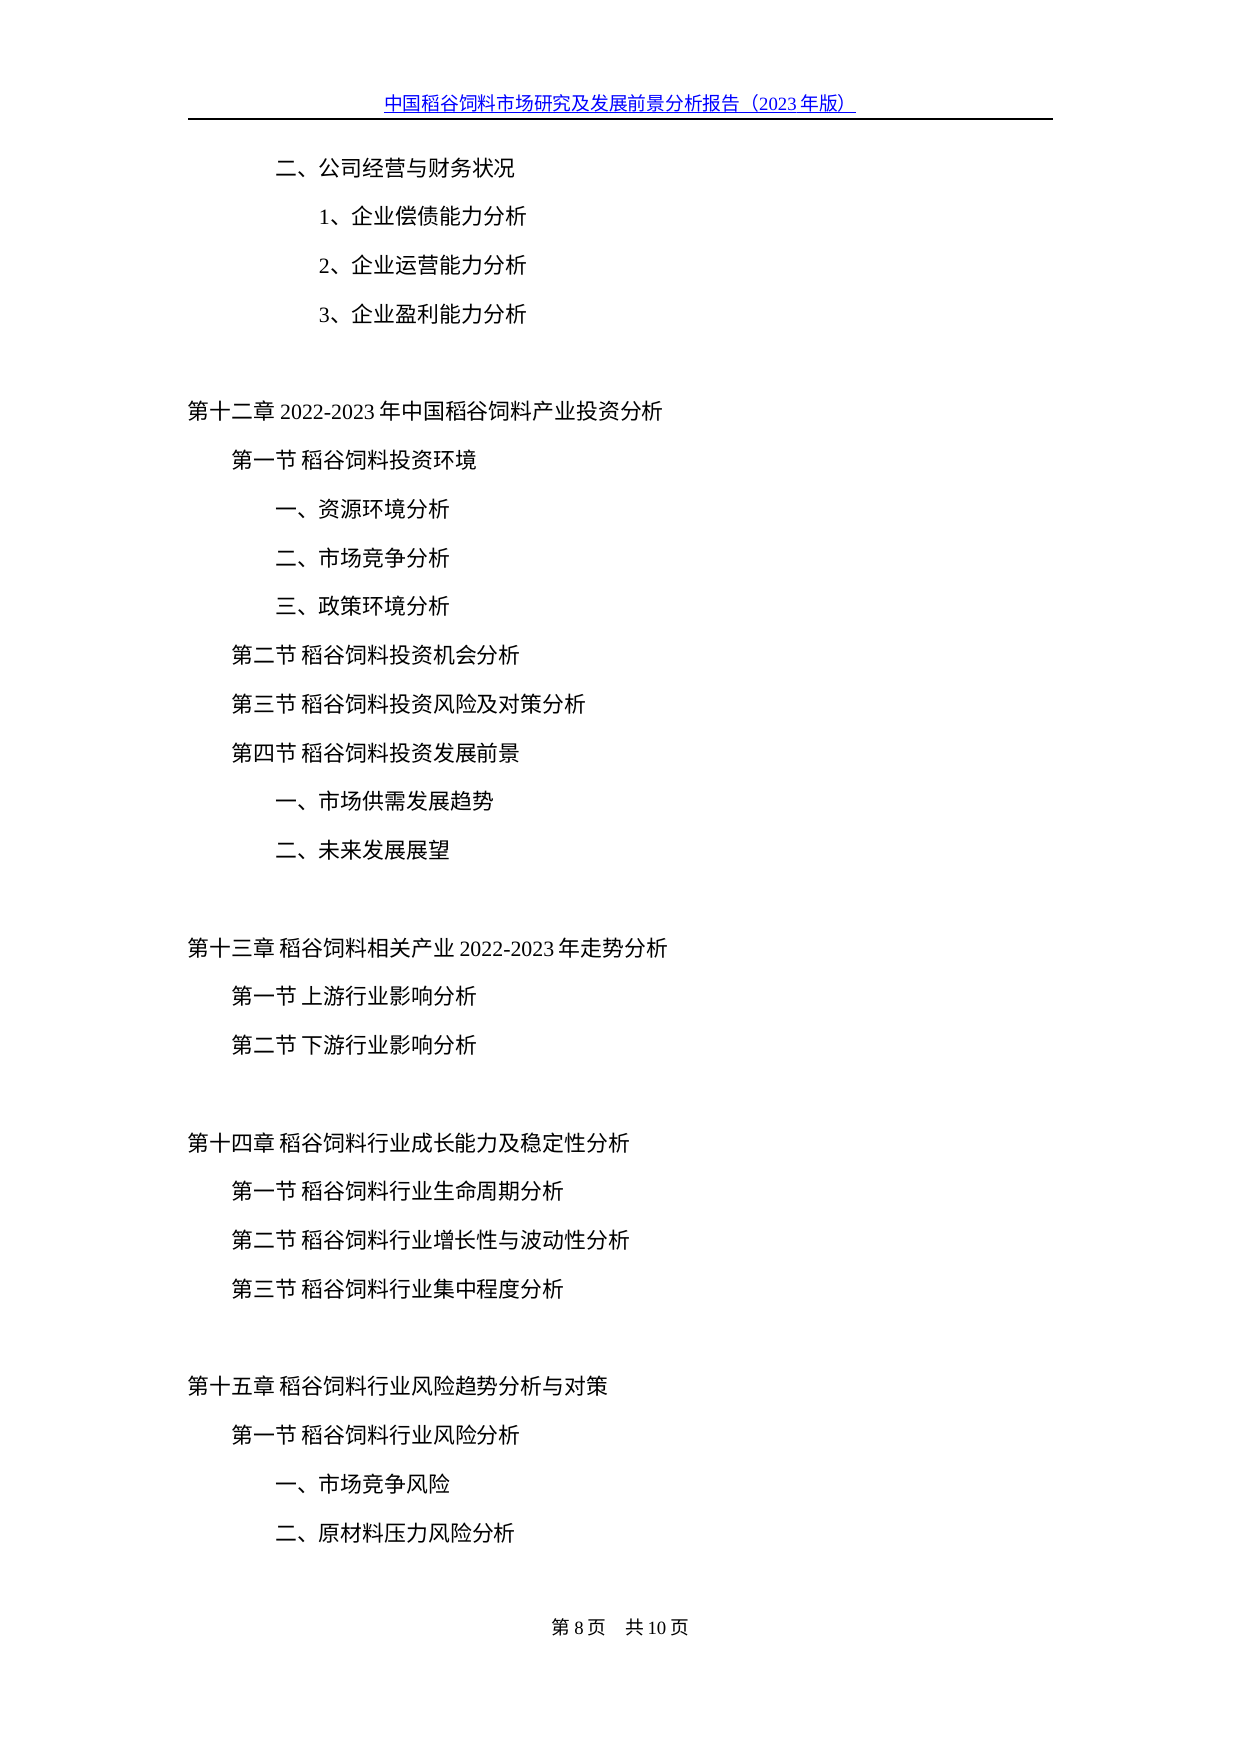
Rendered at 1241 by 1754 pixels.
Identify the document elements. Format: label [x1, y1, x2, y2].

text [187, 150, 1053, 1548]
